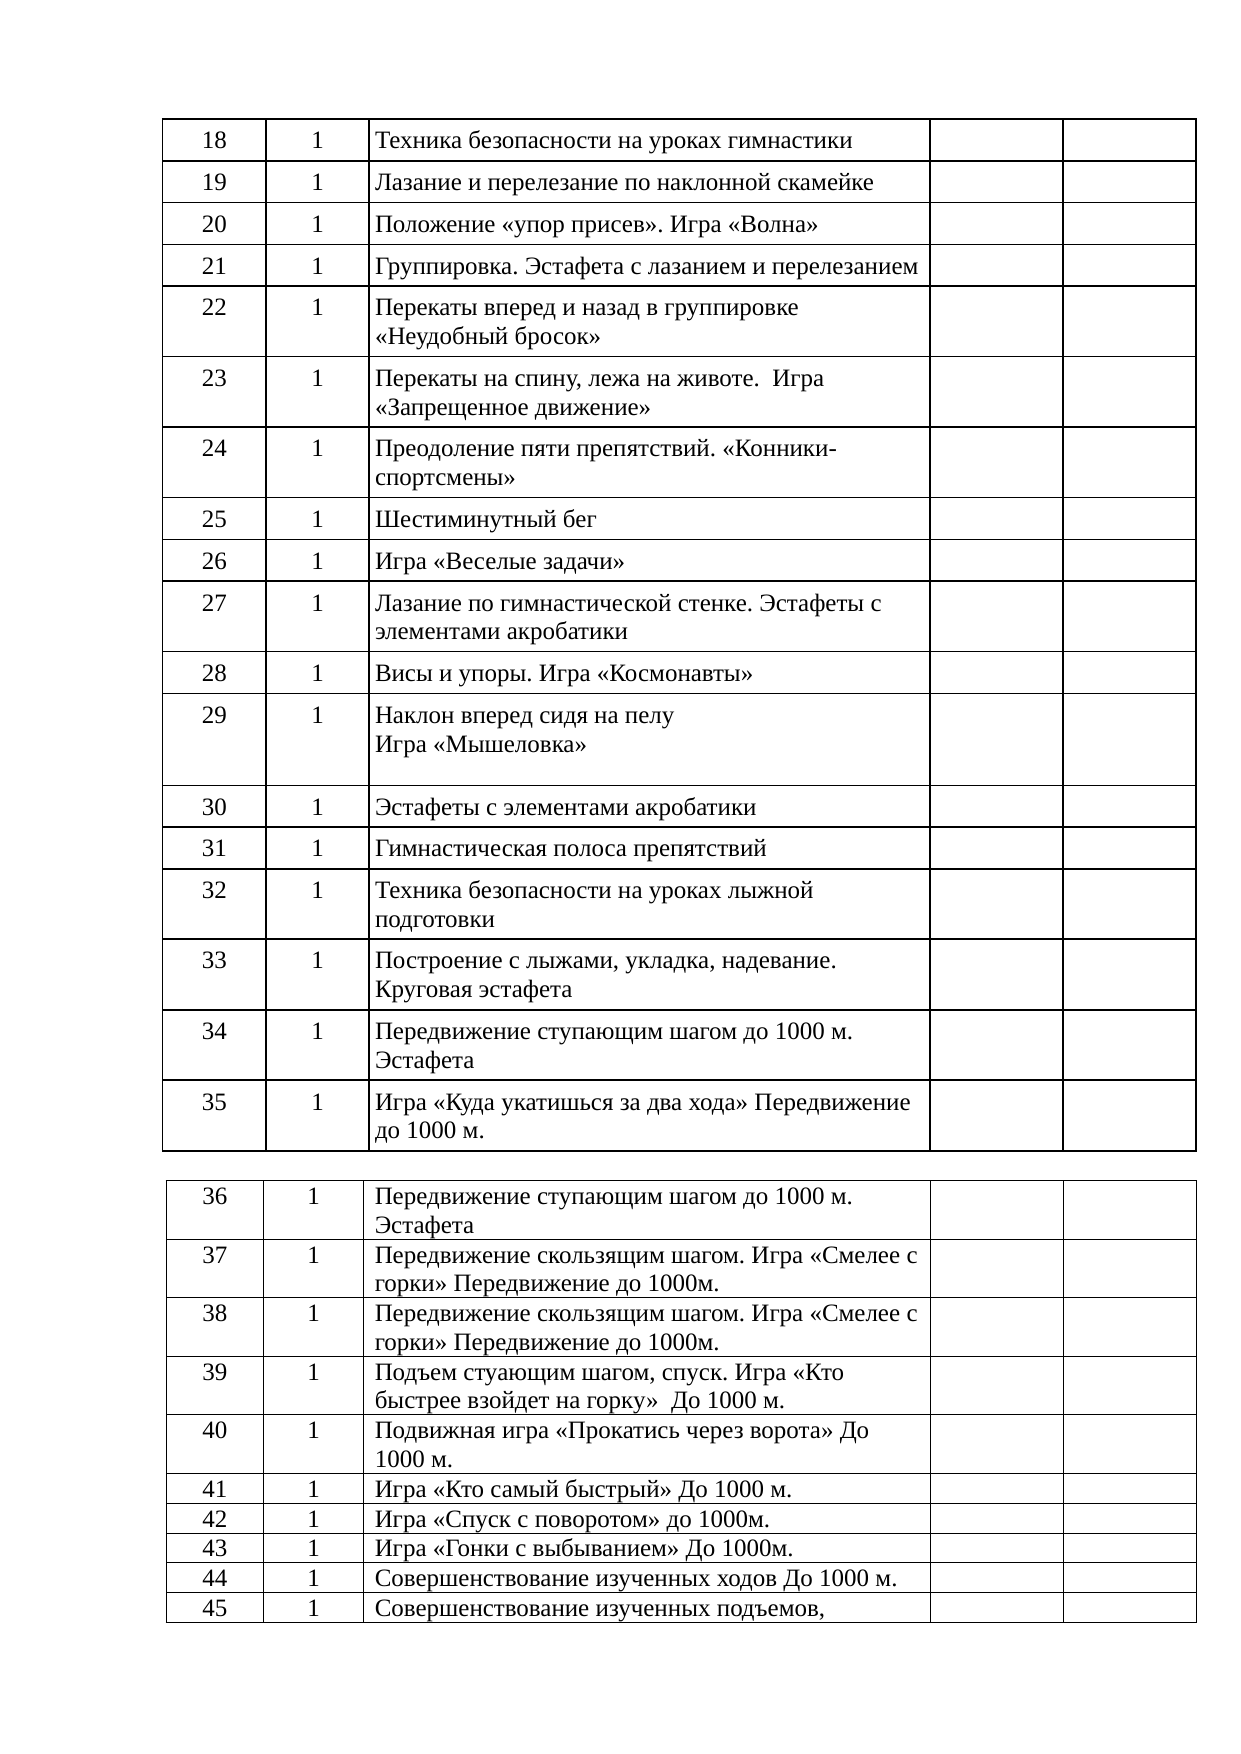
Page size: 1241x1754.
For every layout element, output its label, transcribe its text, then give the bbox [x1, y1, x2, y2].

table_header 1 [264, 1181, 363, 1239]
table_cell [931, 1593, 1063, 1622]
table_cell 1 [264, 1298, 363, 1356]
table_cell 37 [167, 1240, 263, 1297]
table_cell Игра «Веселые задачи» [370, 540, 929, 580]
table_cell 1 [267, 357, 368, 426]
table_cell 1 [267, 498, 368, 538]
table_cell [1064, 287, 1195, 356]
table_cell 43 [167, 1534, 263, 1562]
table_cell [931, 940, 1062, 1009]
table_cell [1064, 203, 1195, 243]
table_cell 1 [264, 1504, 363, 1532]
table_cell 25 [163, 498, 265, 538]
table_cell [1064, 652, 1195, 693]
table_cell Передвижение скользящим шагом. Игра «Смелее с горки» Передвижение до 1000м. [364, 1240, 930, 1297]
table_cell 34 [163, 1011, 265, 1079]
table_cell Построение с лыжами, укладка, надевание. Круговая эстафета [370, 940, 929, 1009]
table_cell [931, 786, 1062, 826]
table_cell [931, 162, 1062, 202]
table_cell 42 [167, 1504, 263, 1532]
table_cell [1064, 1534, 1196, 1562]
table_cell [1064, 694, 1195, 785]
table_cell 1 [267, 120, 368, 160]
table_cell 1 [264, 1240, 363, 1297]
table_cell Эстафеты с элементами акробатики [370, 786, 929, 826]
table_cell Подвижная игра «Прокатись через ворота» До 1000 м. [364, 1415, 930, 1473]
table_cell [931, 120, 1062, 160]
table_cell Подъем стуающим шагом, спуск. Игра «Кто быстрее взойдет на горку» До 1000 м. [364, 1357, 930, 1414]
table_cell [931, 1474, 1063, 1503]
table_cell 35 [163, 1081, 265, 1150]
table_cell [1064, 1240, 1196, 1297]
table_cell 27 [163, 582, 265, 651]
table_cell [1064, 1474, 1196, 1503]
table_cell [931, 582, 1062, 651]
table_cell [931, 1415, 1063, 1473]
table_cell [1064, 1504, 1196, 1532]
table_cell [1064, 498, 1195, 538]
table_header [931, 1181, 1063, 1239]
table_cell Перекаты вперед и назад в группировке «Неудобный бросок» [370, 287, 929, 356]
table_cell [1064, 1011, 1195, 1079]
table_cell 38 [167, 1298, 263, 1356]
table_cell 1 [267, 1081, 368, 1150]
table_cell 1 [267, 162, 368, 202]
table_cell [1064, 1563, 1196, 1592]
table_cell 44 [167, 1563, 263, 1592]
table_cell [931, 828, 1062, 868]
table_cell 1 [267, 652, 368, 693]
table_cell 30 [163, 786, 265, 826]
table_cell [1064, 540, 1195, 580]
table_cell Гимнастическая полоса препятствий [370, 828, 929, 868]
table_cell 32 [163, 870, 265, 938]
table_cell Игра «Гонки с выбыванием» До 1000м. [364, 1534, 930, 1562]
table_cell 1 [267, 1011, 368, 1079]
table_cell [931, 1298, 1063, 1356]
table_cell Наклон вперед сидя на пелу Игра «Мышеловка» [370, 694, 929, 785]
table_cell 1 [267, 203, 368, 243]
table_cell 31 [163, 828, 265, 868]
table_cell [931, 1240, 1063, 1297]
table_cell Лазание и перелезание по наклонной скамейке [370, 162, 929, 202]
table_cell 1 [267, 245, 368, 285]
table_cell 1 [267, 786, 368, 826]
table_cell [931, 1081, 1062, 1150]
table_cell 1 [267, 540, 368, 580]
table_cell [931, 652, 1062, 693]
table_cell [1064, 162, 1195, 202]
table_cell 24 [163, 428, 265, 497]
table_cell Техника безопасности на уроках лыжной подготовки [370, 870, 929, 938]
table_cell [1064, 245, 1195, 285]
table_cell [931, 203, 1062, 243]
table_cell 26 [163, 540, 265, 580]
table_cell Группировка. Эстафета с лазанием и перелезанием [370, 245, 929, 285]
table_cell 1 [267, 694, 368, 785]
table_cell 21 [163, 245, 265, 285]
table_cell [931, 540, 1062, 580]
table_cell 1 [267, 870, 368, 938]
table_header 36 [167, 1181, 263, 1239]
table_cell [1064, 940, 1195, 1009]
table_header Передвижение ступающим шагом до 1000 м. Эстафета [364, 1181, 930, 1239]
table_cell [364, 1593, 930, 1622]
table_cell 1 [264, 1593, 363, 1622]
table_cell 1 [267, 428, 368, 497]
table_cell Шестиминутный бег [370, 498, 929, 538]
table_cell 40 [167, 1415, 263, 1473]
table_cell 23 [163, 357, 265, 426]
table_cell 1 [264, 1534, 363, 1562]
table_cell Игра «Куда укатишься за два хода» Передвижение до 1000 м. [370, 1081, 929, 1150]
table_cell 39 [167, 1357, 263, 1414]
table_cell Совершенствование изученных ходов До 1000 м. [364, 1563, 930, 1592]
table_cell [931, 245, 1062, 285]
table_cell Техника безопасности на уроках гимнастики [370, 120, 929, 160]
table_cell [931, 1563, 1063, 1592]
table_cell 1 [267, 582, 368, 651]
table_cell 28 [163, 652, 265, 693]
table_cell [931, 694, 1062, 785]
table_cell [1064, 786, 1195, 826]
table_cell 1 [264, 1563, 363, 1592]
table_cell Перекаты на спину, лежа на животе. Игра «Запрещенное движение» [370, 357, 929, 426]
table_cell Передвижение скользящим шагом. Игра «Смелее с горки» Передвижение до 1000м. [364, 1298, 930, 1356]
table_cell [931, 498, 1062, 538]
table_cell 41 [167, 1474, 263, 1503]
table_cell 1 [264, 1474, 363, 1503]
table_cell 22 [163, 287, 265, 356]
table_cell Положение «упор присев». Игра «Волна» [370, 203, 929, 243]
table_cell [931, 287, 1062, 356]
table_cell [931, 870, 1062, 938]
table_cell [1064, 828, 1195, 868]
table_cell 1 [267, 940, 368, 1009]
table_cell [1064, 870, 1195, 938]
table_cell [931, 1534, 1063, 1562]
table_cell 18 [163, 120, 265, 160]
table_cell Лазание по гимнастической стенке. Эстафеты с элементами акробатики [370, 582, 929, 651]
table_cell Преодоление пяти препятствий. «Конники-спортсмены» [370, 428, 929, 497]
table_cell [1064, 1593, 1196, 1622]
table_cell 20 [163, 203, 265, 243]
table_header [1064, 1181, 1196, 1239]
table_cell Висы и упоры. Игра «Космонавты» [370, 652, 929, 693]
table_cell 1 [264, 1415, 363, 1473]
table_cell [931, 1011, 1062, 1079]
table_cell [931, 428, 1062, 497]
table_cell 1 [267, 287, 368, 356]
table_cell [931, 1504, 1063, 1532]
table_cell Передвижение ступающим шагом до 1000 м. Эстафета [370, 1011, 929, 1079]
table_cell [931, 1357, 1063, 1414]
table_cell 33 [163, 940, 265, 1009]
table_cell [1064, 1415, 1196, 1473]
table_cell [1064, 120, 1195, 160]
table_cell [1064, 582, 1195, 651]
table_cell Игра «Спуск с поворотом» до 1000м. [364, 1504, 930, 1532]
table_cell 1 [264, 1357, 363, 1414]
table_cell [1064, 1357, 1196, 1414]
table_cell 29 [163, 694, 265, 785]
table_cell 45 [167, 1593, 263, 1622]
table_cell [1064, 1298, 1196, 1356]
table_cell [1064, 1081, 1195, 1150]
table_cell 1 [267, 828, 368, 868]
table_cell [1064, 357, 1195, 426]
table_cell 19 [163, 162, 265, 202]
table_cell [1064, 428, 1195, 497]
table_cell Игра «Кто самый быстрый» До 1000 м. [364, 1474, 930, 1503]
table_cell [931, 357, 1062, 426]
